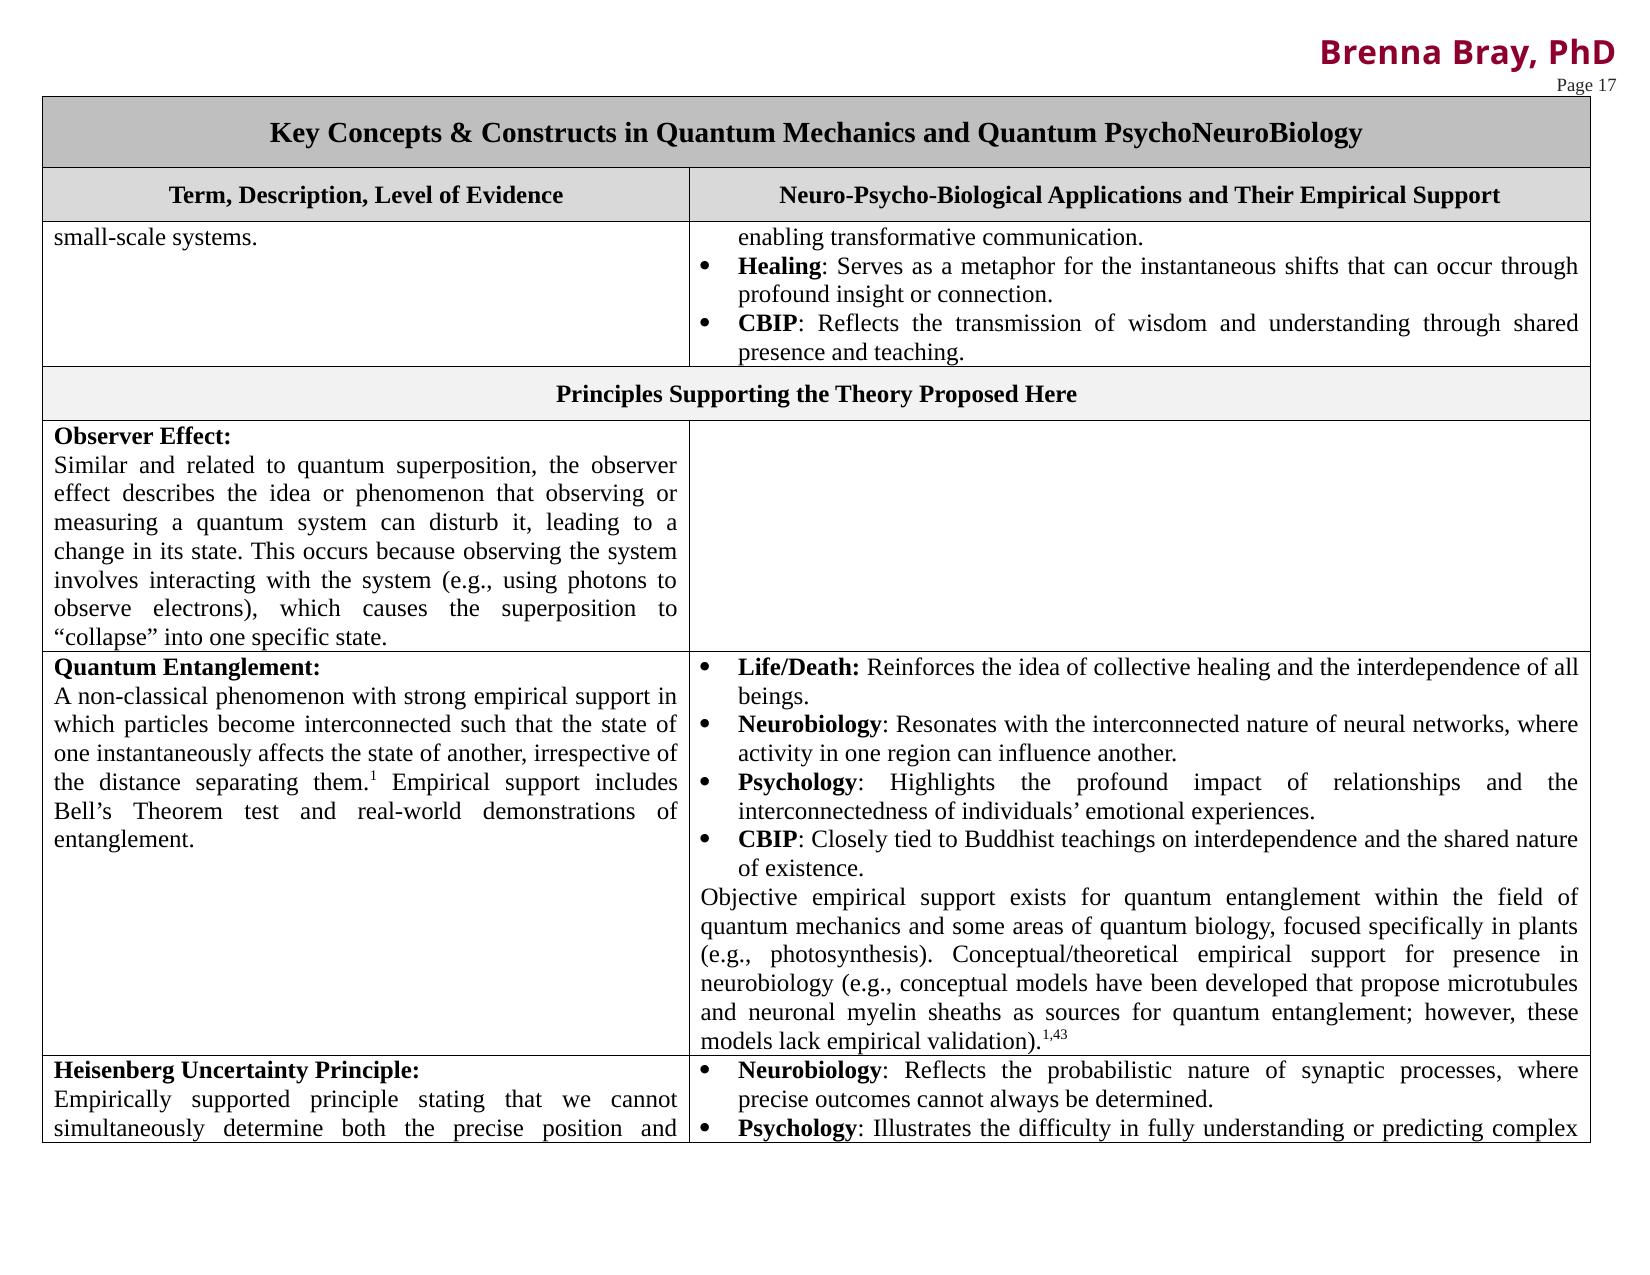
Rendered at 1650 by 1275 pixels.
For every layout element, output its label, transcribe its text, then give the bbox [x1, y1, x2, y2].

table_cell Term, Description, Level of Evidence [43, 168, 689, 221]
table_cell Life/Death: Reinforces the idea of collective healing and the interdependence of all beings. Neurobiology: Resonates with the interconnected nature of neural networks, where activity in one region can influence another. Psychology: Highlights the profound impact of relationships and the interconnectedness of individuals’ emotional experiences. CBIP: Closely tied to Buddhist teachings on interdependence and the shared nature of existence. Objective empirical support exists for quantum entanglement within the field of quantum mechanics and some areas of quantum biology, focused specifically in plants (e.g., photosynthesis). Conceptual/theoretical empirical support for presence in neurobiology (e.g., conceptual models have been developed that propose microtubules and neuronal myelin sheaths as sources for quantum entanglement; however, these models lack empirical validation).1,43 [690, 652, 1590, 1054]
table_cell Quantum Entanglement: A non-classical phenomenon with strong empirical support in which particles become interconnected such that the state of one instantaneously affects the state of another, irrespective of the distance separating them.1 Empirical support includes Bell’s Theorem test and real-world demonstrations of entanglement. [43, 652, 689, 1054]
table_cell [690, 421, 1590, 651]
table_cell Neuro-Psycho-Biological Applications and Their Empirical Support [690, 168, 1590, 221]
table_header Key Concepts & Constructs in Quantum Mechanics and Quantum PsychoNeuroBiology [43, 97, 1590, 167]
table_cell Observer Effect: Similar and related to quantum superposition, the observer effect describes the idea or phenomenon that observing or measuring a quantum system can disturb it, leading to a change in its state. This occurs because observing the system involves interacting with the system (e.g., using photons to observe electrons), which causes the superposition to “collapse” into one specific state. [43, 421, 689, 651]
table_cell Principles Supporting the Theory Proposed Here [43, 367, 1590, 420]
